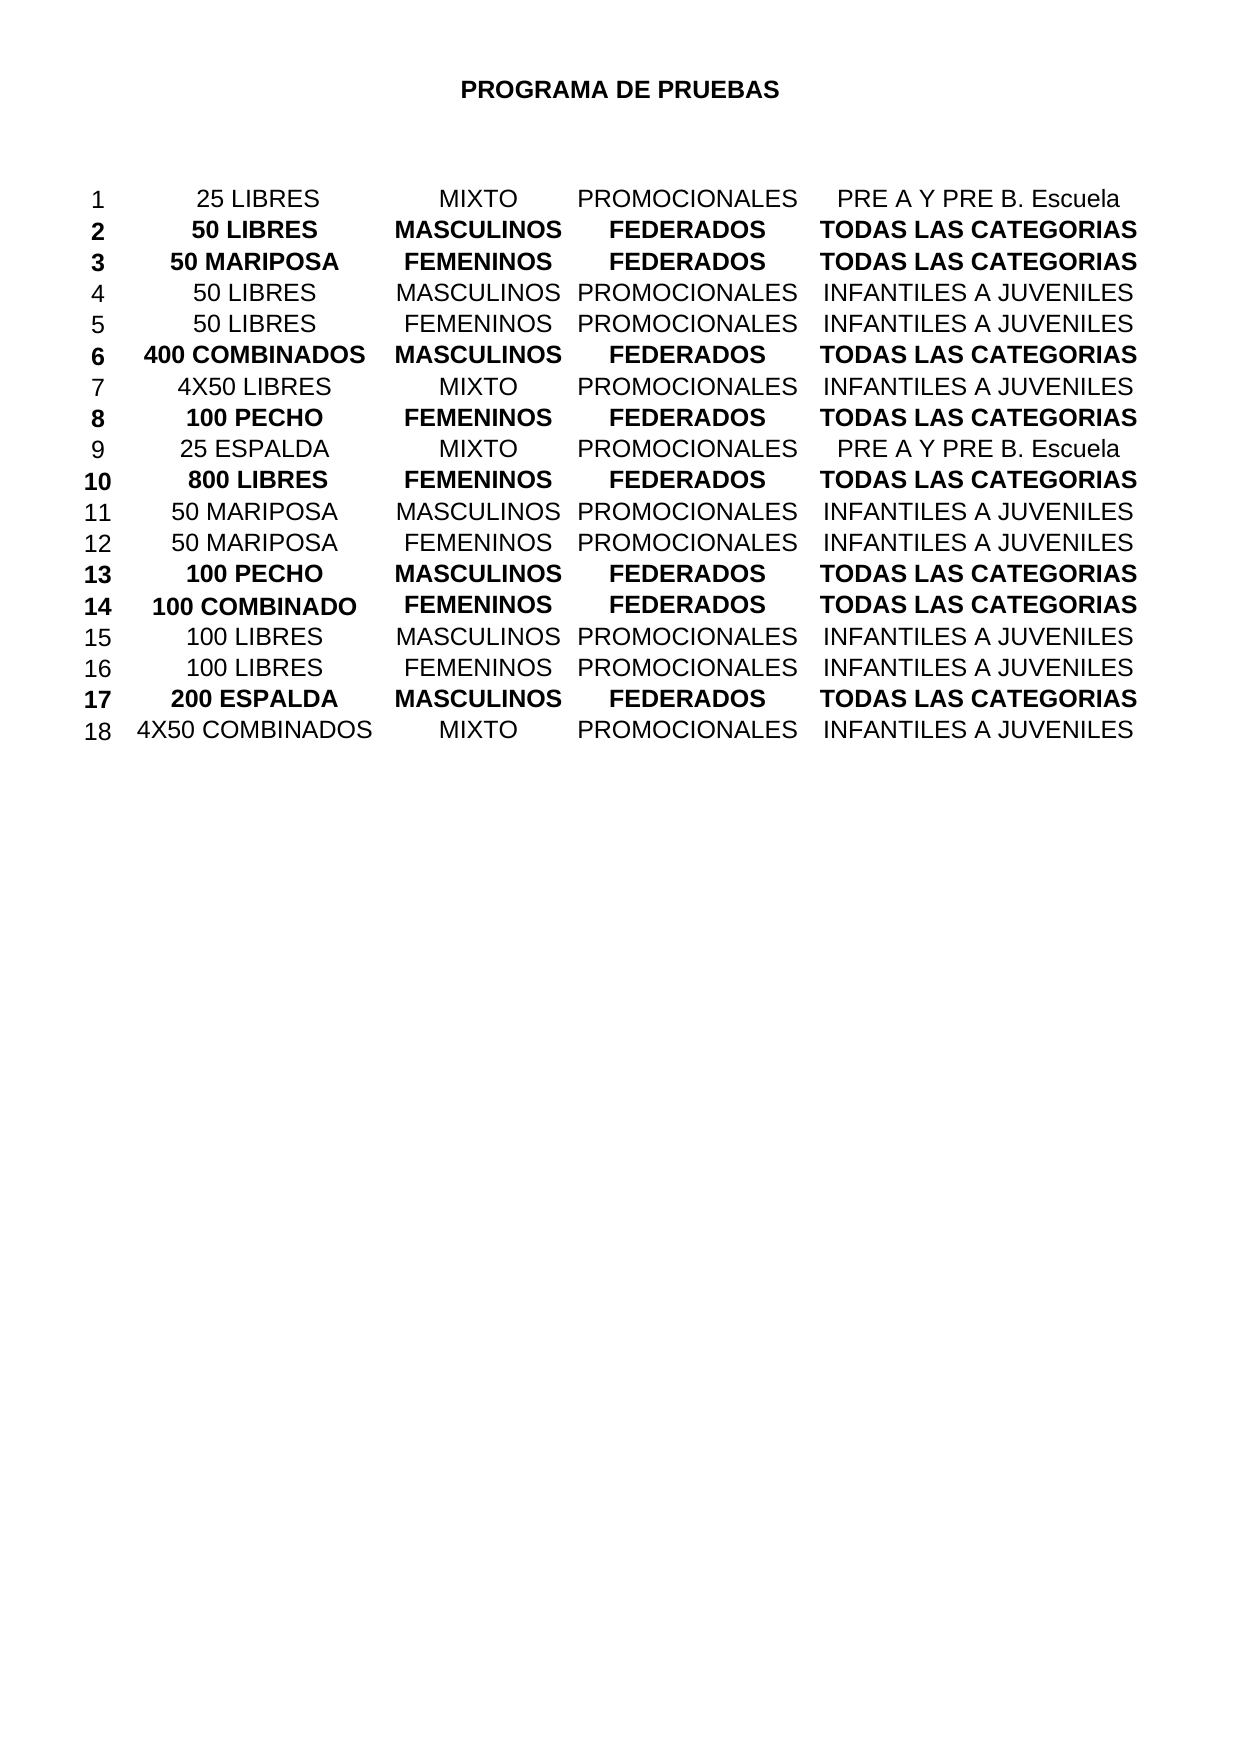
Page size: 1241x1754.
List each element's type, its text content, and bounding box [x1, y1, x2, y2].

table_cell 15 [73, 620, 122, 651]
table_cell 400 COMBINADOS [122, 339, 387, 370]
table_header 1 [73, 183, 122, 214]
table_cell MASCULINOS [387, 339, 569, 370]
table_cell FEMENINOS [387, 401, 569, 433]
table_cell MASCULINOS [387, 558, 569, 589]
table_header PROMOCIONALES [570, 183, 805, 214]
table_cell 5 [73, 308, 122, 339]
table_cell 50 MARIPOSA [122, 245, 387, 276]
table_header PRE A Y PRE B. Escuela [805, 183, 1152, 214]
table_cell 8 [73, 401, 122, 433]
table_cell PROMOCIONALES [570, 308, 805, 339]
table_cell PROMOCIONALES [570, 526, 805, 558]
table_cell INFANTILES A JUVENILES [805, 620, 1152, 651]
table_cell 13 [73, 558, 122, 589]
table_cell MIXTO [387, 433, 569, 464]
table_cell 50 MARIPOSA [122, 526, 387, 558]
table_cell 50 LIBRES [122, 276, 387, 308]
table_cell INFANTILES A JUVENILES [805, 276, 1152, 308]
table_cell TODAS LAS CATEGORIAS [805, 683, 1152, 714]
table_cell 100 PECHO [122, 401, 387, 433]
table_cell 14 [73, 589, 122, 620]
table_cell 7 [73, 370, 122, 401]
table_cell PROMOCIONALES [570, 495, 805, 526]
table_cell FEMENINOS [387, 308, 569, 339]
table_cell 100 LIBRES [122, 651, 387, 683]
table_cell 100 LIBRES [122, 620, 387, 651]
table_cell TODAS LAS CATEGORIAS [805, 214, 1152, 245]
table_cell TODAS LAS CATEGORIAS [805, 245, 1152, 276]
table_cell 18 [73, 714, 122, 745]
table_cell MIXTO [387, 370, 569, 401]
table_cell FEDERADOS [570, 214, 805, 245]
table_cell TODAS LAS CATEGORIAS [805, 558, 1152, 589]
table_cell 50 LIBRES [122, 308, 387, 339]
table_cell 25 ESPALDA [122, 433, 387, 464]
table_cell TODAS LAS CATEGORIAS [805, 589, 1152, 620]
table_header 25 LIBRES [122, 183, 387, 214]
table_cell INFANTILES A JUVENILES [805, 651, 1152, 683]
table_cell MASCULINOS [387, 683, 569, 714]
table_cell PROMOCIONALES [570, 620, 805, 651]
table_cell PROMOCIONALES [570, 714, 805, 745]
table_cell 17 [73, 683, 122, 714]
table_cell MASCULINOS [387, 276, 569, 308]
table_cell PROMOCIONALES [570, 651, 805, 683]
table_cell 10 [73, 464, 122, 495]
table_cell MASCULINOS [387, 214, 569, 245]
table_header MIXTO [387, 183, 569, 214]
table_cell TODAS LAS CATEGORIAS [805, 339, 1152, 370]
table_cell PRE A Y PRE B. Escuela [805, 433, 1152, 464]
table_cell 2 [73, 214, 122, 245]
table_cell 4X50 LIBRES [122, 370, 387, 401]
table_cell 800 LIBRES [122, 464, 387, 495]
table_cell PROMOCIONALES [570, 433, 805, 464]
table_cell INFANTILES A JUVENILES [805, 308, 1152, 339]
table_cell INFANTILES A JUVENILES [805, 714, 1152, 745]
table_cell 4X50 COMBINADOS [122, 714, 387, 745]
table_cell INFANTILES A JUVENILES [805, 495, 1152, 526]
table_cell FEMENINOS [387, 464, 569, 495]
table_cell 200 ESPALDA [122, 683, 387, 714]
table_cell INFANTILES A JUVENILES [805, 526, 1152, 558]
table_cell MASCULINOS [387, 495, 569, 526]
table_cell PROMOCIONALES [570, 276, 805, 308]
table_cell 9 [73, 433, 122, 464]
table_cell INFANTILES A JUVENILES [805, 370, 1152, 401]
table_cell PROMOCIONALES [570, 370, 805, 401]
table_cell 4 [73, 276, 122, 308]
table_cell FEMENINOS [387, 589, 569, 620]
table_cell 100 PECHO [122, 558, 387, 589]
table_cell 11 [73, 495, 122, 526]
table_cell FEMENINOS [387, 245, 569, 276]
text PROGRAMA DE PRUEBAS [75, 75, 1165, 104]
table_cell FEDERADOS [570, 464, 805, 495]
table_cell FEDERADOS [570, 339, 805, 370]
table_cell 12 [73, 526, 122, 558]
table_cell MASCULINOS [387, 620, 569, 651]
table_cell FEDERADOS [570, 683, 805, 714]
table_cell FEMENINOS [387, 651, 569, 683]
table_cell 50 LIBRES [122, 214, 387, 245]
table_cell FEDERADOS [570, 589, 805, 620]
table_cell TODAS LAS CATEGORIAS [805, 464, 1152, 495]
table_cell FEDERADOS [570, 558, 805, 589]
table_cell FEDERADOS [570, 245, 805, 276]
table_cell 16 [73, 651, 122, 683]
table_cell 3 [73, 245, 122, 276]
table_cell 6 [73, 339, 122, 370]
table_cell 50 MARIPOSA [122, 495, 387, 526]
table_cell FEMENINOS [387, 526, 569, 558]
table_cell FEDERADOS [570, 401, 805, 433]
table_cell MIXTO [387, 714, 569, 745]
table_cell 100 COMBINADO [122, 589, 387, 620]
table_cell TODAS LAS CATEGORIAS [805, 401, 1152, 433]
